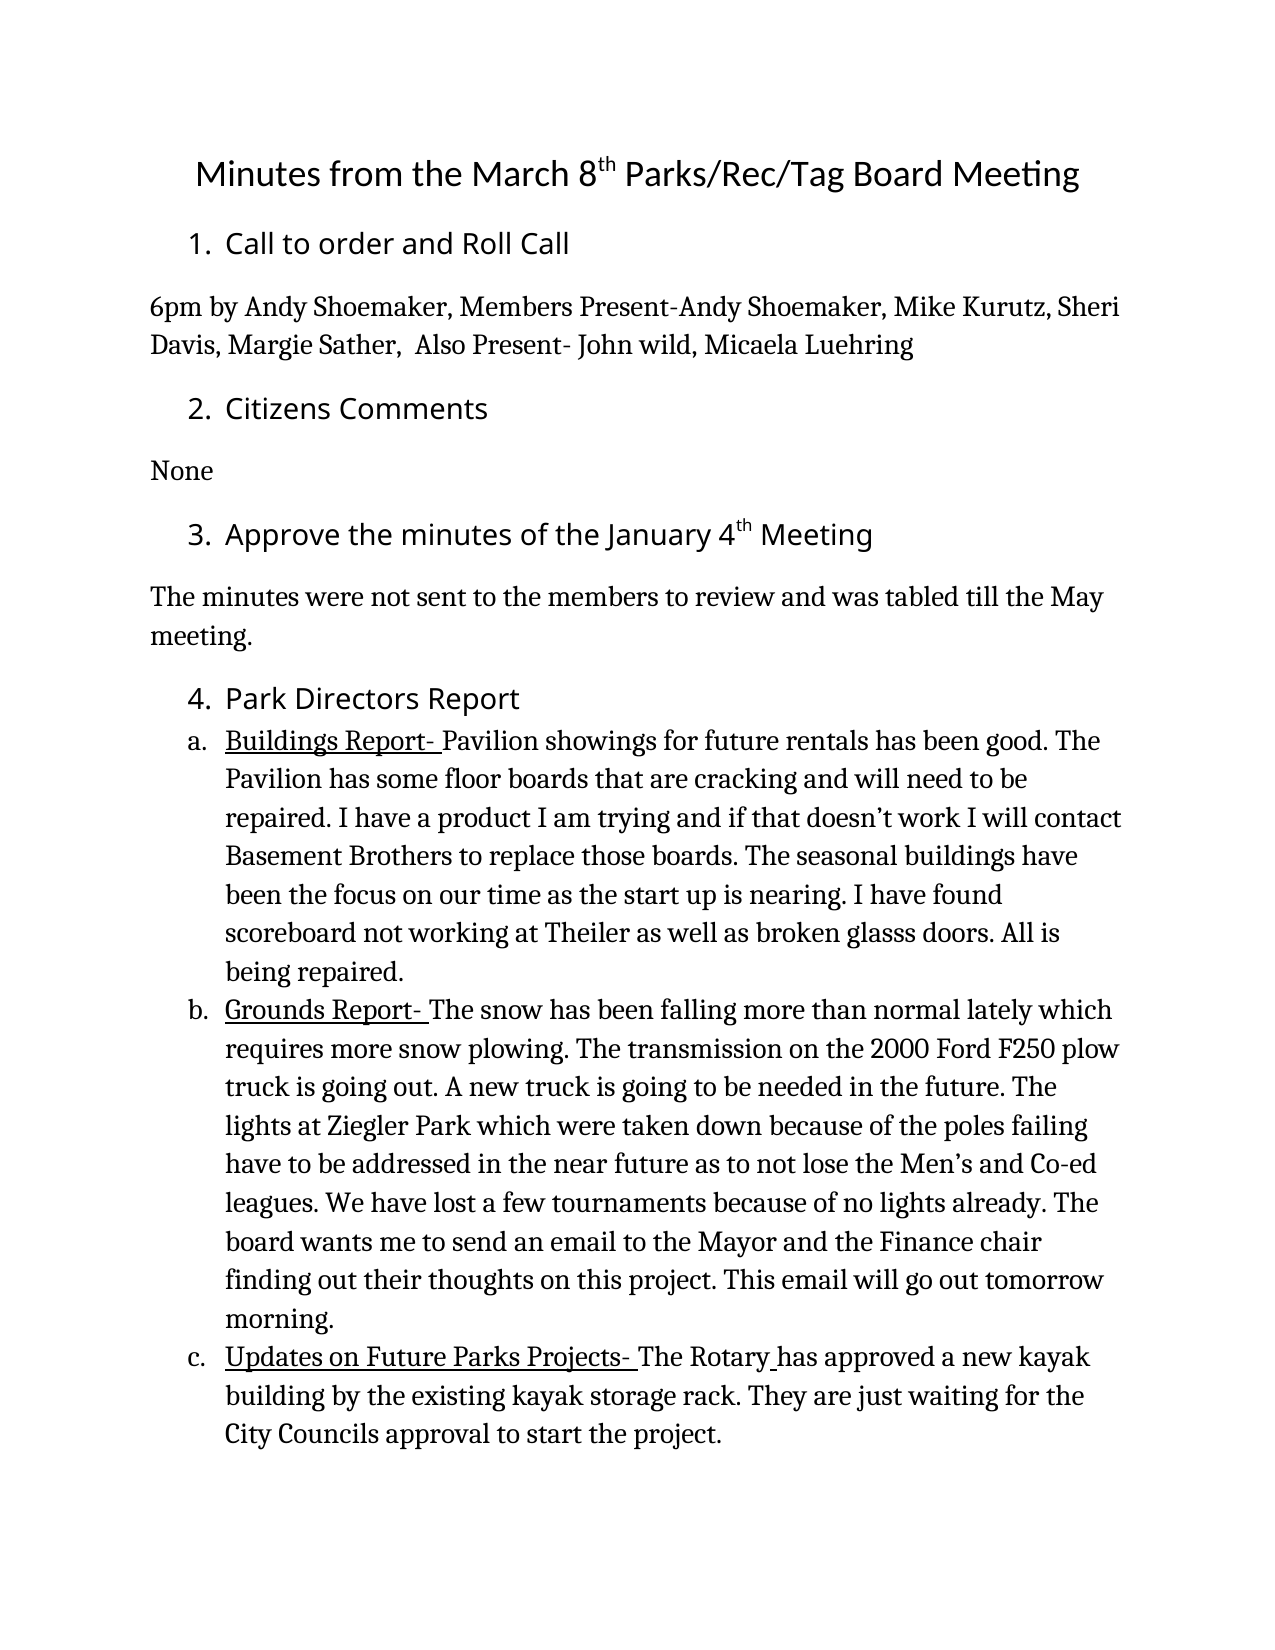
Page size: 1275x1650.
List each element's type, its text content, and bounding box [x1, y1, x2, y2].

text None [150, 454, 1125, 488]
list Updates on Future Parks Projects- The Rotary has approved a new kayak building by the existing kayak storage rack. They are just waiting for the City Councils approval to start the project. [187, 1340, 1125, 1451]
list Citizens Comments [187, 388, 1125, 428]
text The minutes were not sent to the members to review and was tabled till the May meeting. [150, 580, 1125, 652]
list Grounds Report- The snow has been falling more than normal lately which requires more snow plowing. The transmission on the 2000 Ford F250 plow truck is going out. A new truck is going to be needed in the future. The lights at Ziegler Park which were taken down because of the poles failing have to be addressed in the near future as to not lose the Men’s and Co-ed leagues. We have lost a few tournaments because of no lights already. The board wants me to send an email to the Mayor and the Finance chair finding out their thoughts on this project. This email will go out tomorrow morning. [187, 993, 1125, 1335]
list Park Directors Report [187, 678, 1125, 718]
list Buildings Report- Pavilion showings for future rentals has been good. The Pavilion has some floor boards that are cracking and will need to be repaired. I have a product I am trying and if that doesn’t work I will contact Basement Brothers to replace those boards. The seasonal buildings have been the focus on our time as the start up is nearing. I have found scoreboard not working at Theiler as well as broken glasss doors. All is being repaired. [187, 724, 1125, 988]
text Minutes from the March 8th Parks/Rec/Tag Board Meeting [150, 150, 1125, 196]
list Approve the minutes of the January 4th Meeting [187, 514, 1125, 553]
list Call to order and Roll Call [187, 223, 1125, 263]
text 6pm by Andy Shoemaker, Members Present-Andy Shoemaker, Mike Kurutz, Sheri Davis, Margie Sather, Also Present- John wild, Micaela Luehring [150, 290, 1125, 362]
